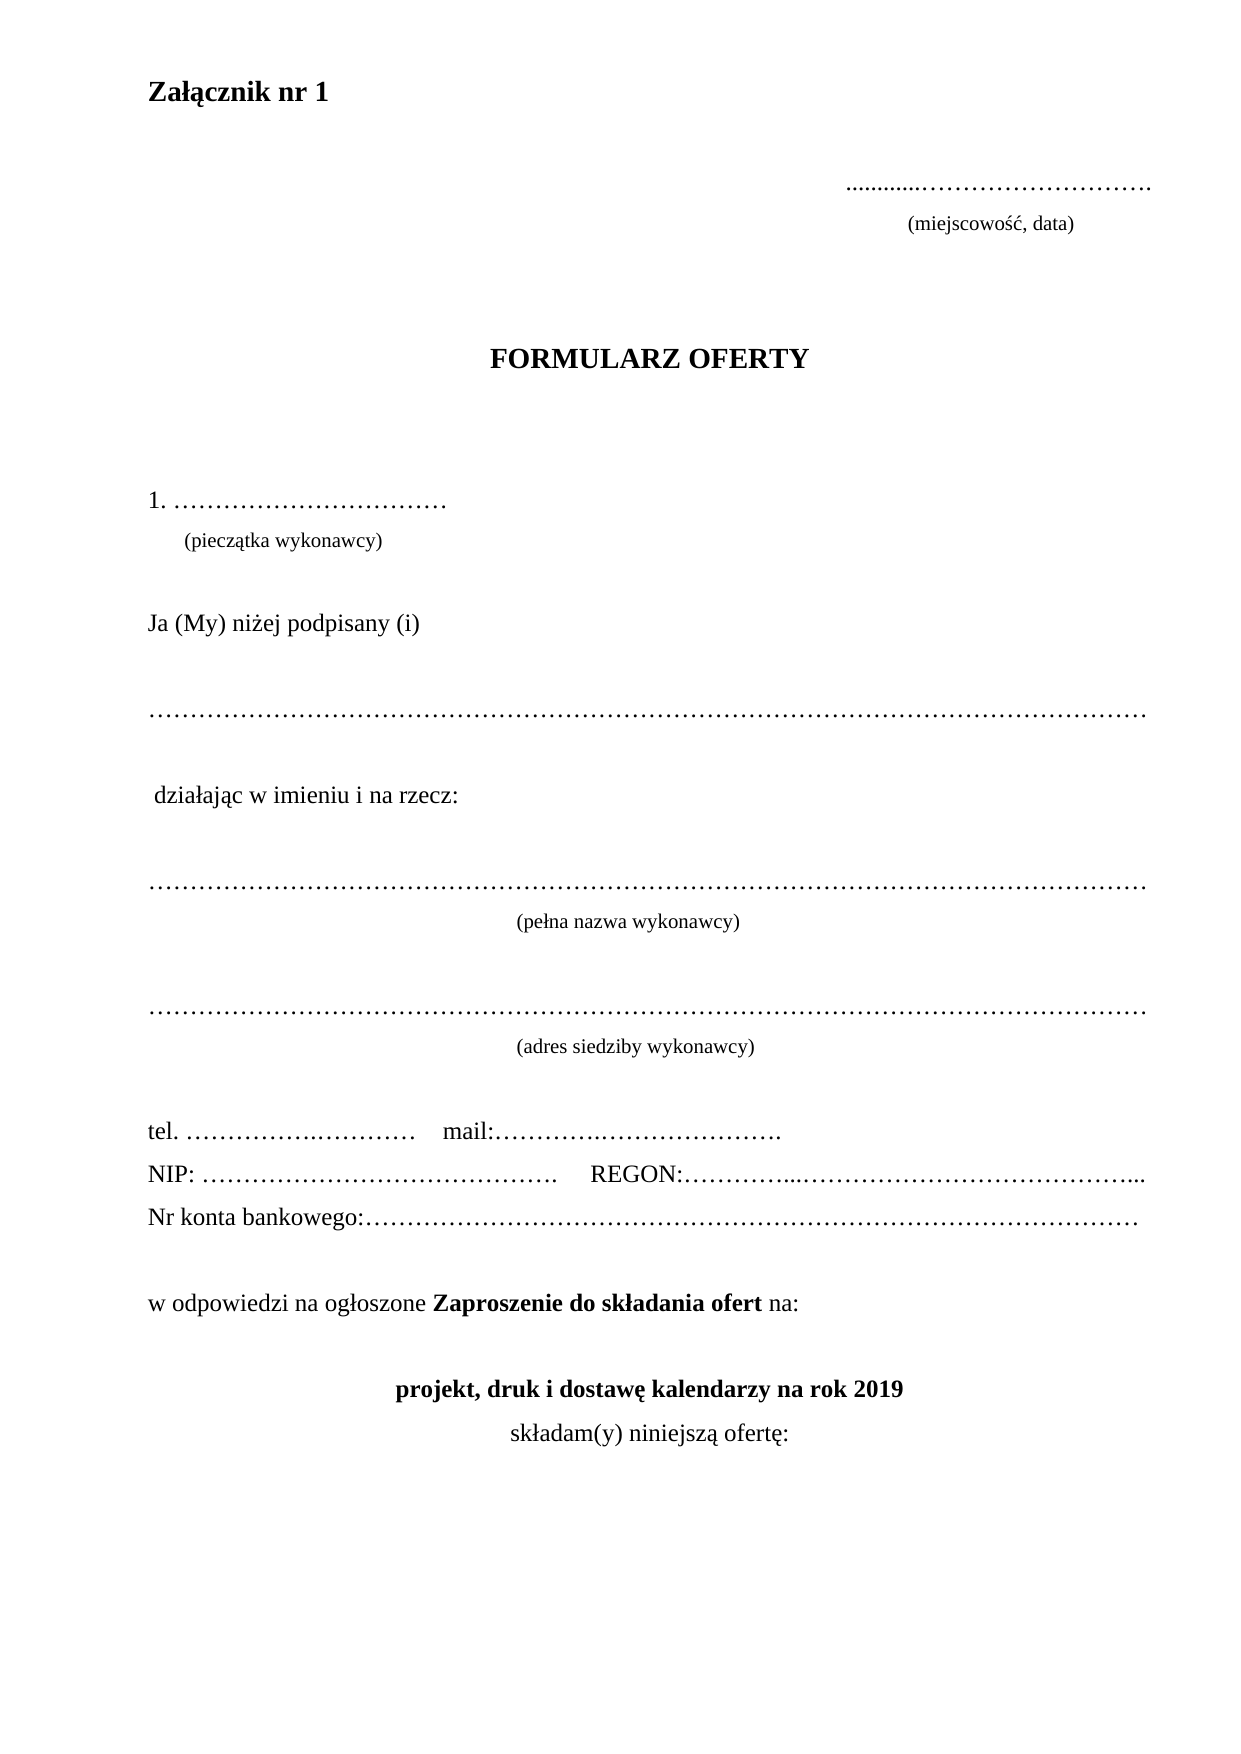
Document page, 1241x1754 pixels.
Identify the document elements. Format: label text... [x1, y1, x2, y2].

text Załącznik nr 1 [148, 74, 1152, 107]
text składam(y) niniejszą ofertę: [148, 1418, 1152, 1446]
text działając w imieniu i na rzecz: [148, 780, 1152, 809]
text (pieczątka wykonawcy) [148, 528, 1152, 552]
text Nr konta bankowego:………………………………………………………………………………… [148, 1202, 1152, 1231]
text tel. …………….………… mail:………….…………………. [148, 1116, 1152, 1144]
text (miejscowość, data) [148, 210, 1152, 234]
text FORMULARZ OFERTY [148, 342, 1152, 375]
text 1. …………………………… [148, 485, 1152, 514]
text ............………………………. [148, 167, 1152, 196]
text projekt, druk i dostawę kalendarzy na rok 2019 [148, 1374, 1152, 1403]
text (adres siedziby wykonawcy) [148, 1034, 1152, 1058]
text Ja (My) niżej podpisany (i) [148, 608, 1152, 636]
text w odpowiedzi na ogłoszone Zaproszenie do składania ofert na: [148, 1288, 1152, 1317]
text ………………………………………………………………………………………………………… [148, 991, 1152, 1020]
text NIP: ……………………………………. REGON:…………...…………………………………... [148, 1159, 1152, 1188]
text (pełna nazwa wykonawcy) [148, 909, 1152, 933]
text ………………………………………………………………………………………………………… [148, 866, 1152, 895]
text ………………………………………………………………………………………………………… [148, 694, 1152, 723]
